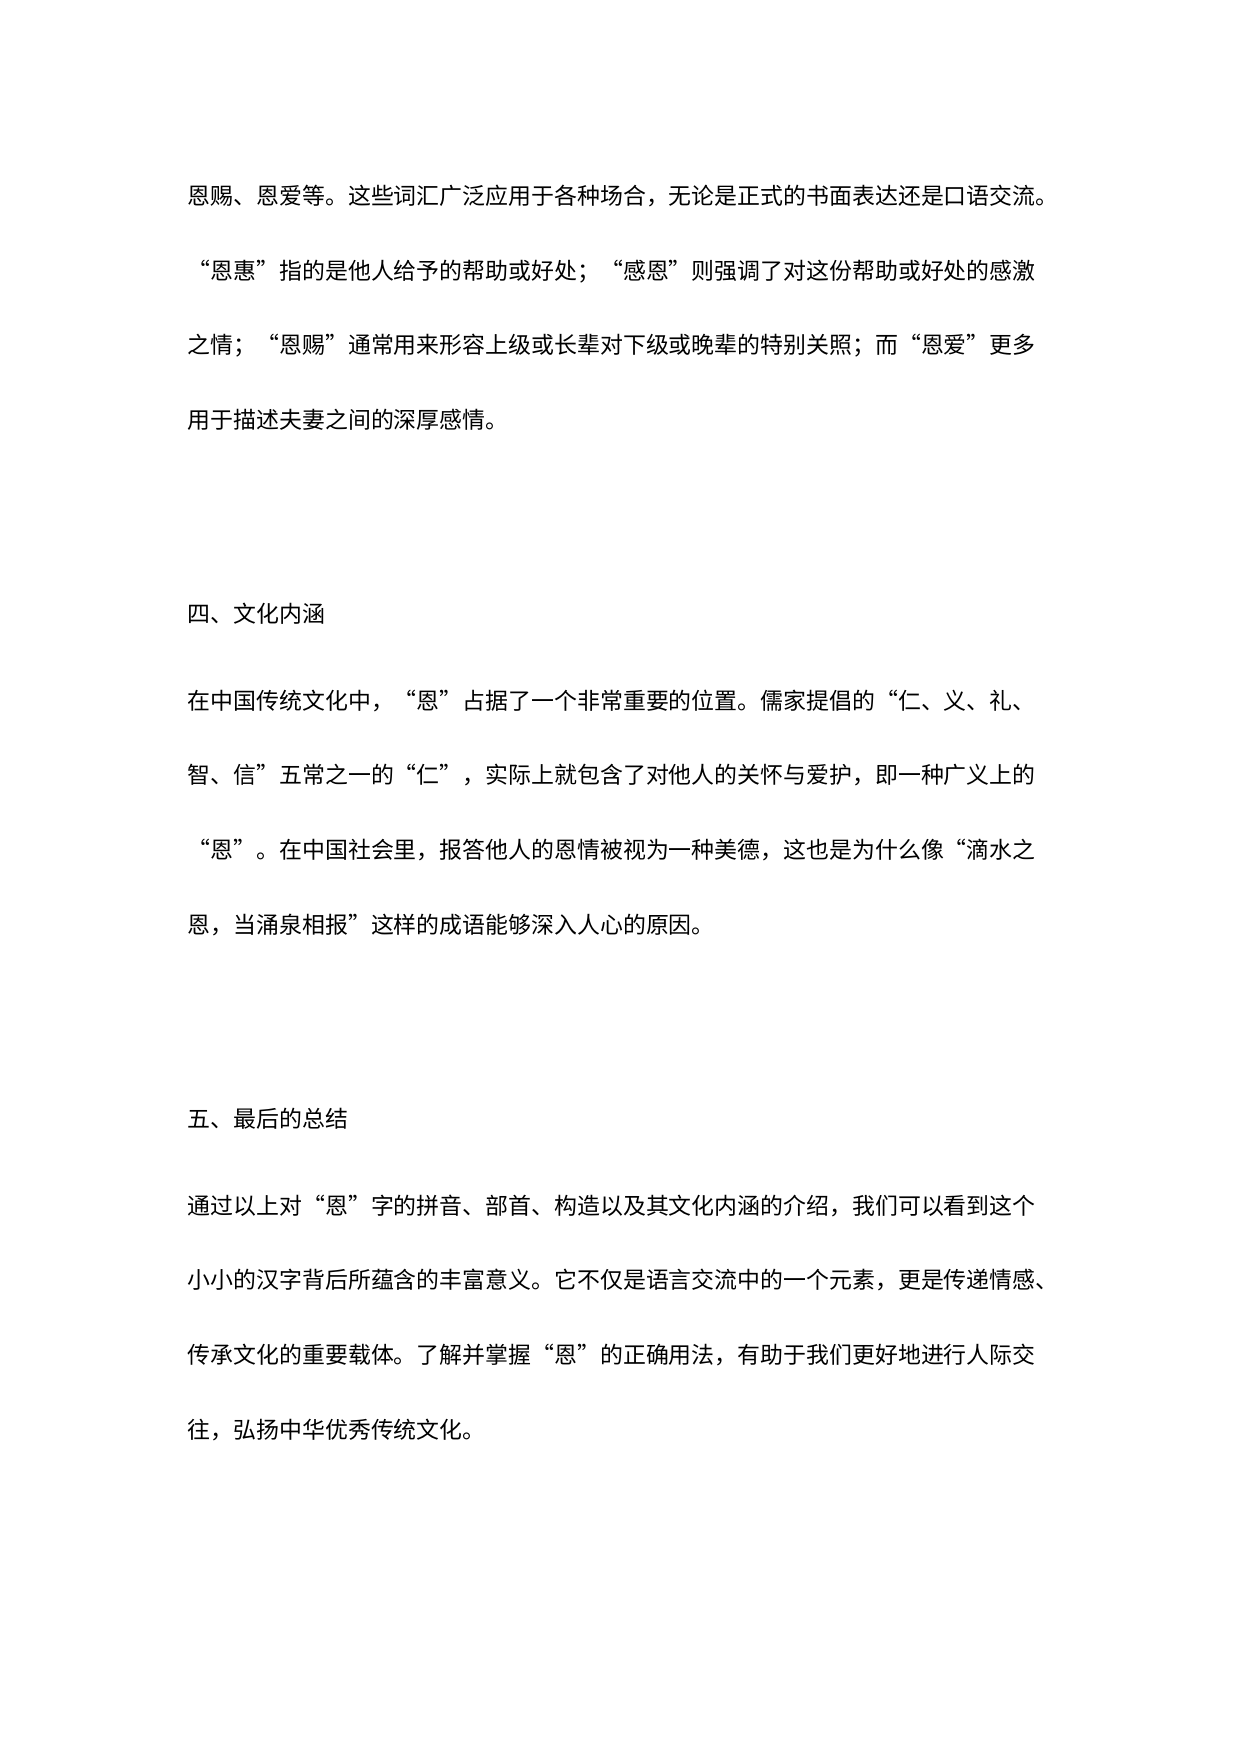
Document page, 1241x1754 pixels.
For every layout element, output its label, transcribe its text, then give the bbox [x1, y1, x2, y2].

text 五、最后的总结 [187, 1085, 1053, 1150]
text 通过以上对“恩”字的拼音、部首、构造以及其文化内涵的介绍，我们可以看到这个小小的汉字背后所蕴含的丰富意义。它不仅是语言交流中的一个元素，更是传递情感、传承文化的重要载体。了解并掌握“恩”的正确用法，有助于我们更好地进行人际交往，弘扬中华优秀传统文化。 [187, 1172, 1053, 1461]
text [187, 162, 1053, 451]
text 四、文化内涵 [187, 580, 1053, 645]
text 在中国传统文化中，“恩”占据了一个非常重要的位置。儒家提倡的“仁、义、礼、智、信”五常之一的“仁”，实际上就包含了对他人的关怀与爱护，即一种广义上的“恩”。在中国社会里，报答他人的恩情被视为一种美德，这也是为什么像“滴水之恩，当涌泉相报”这样的成语能够深入人心的原因。 [187, 667, 1053, 956]
